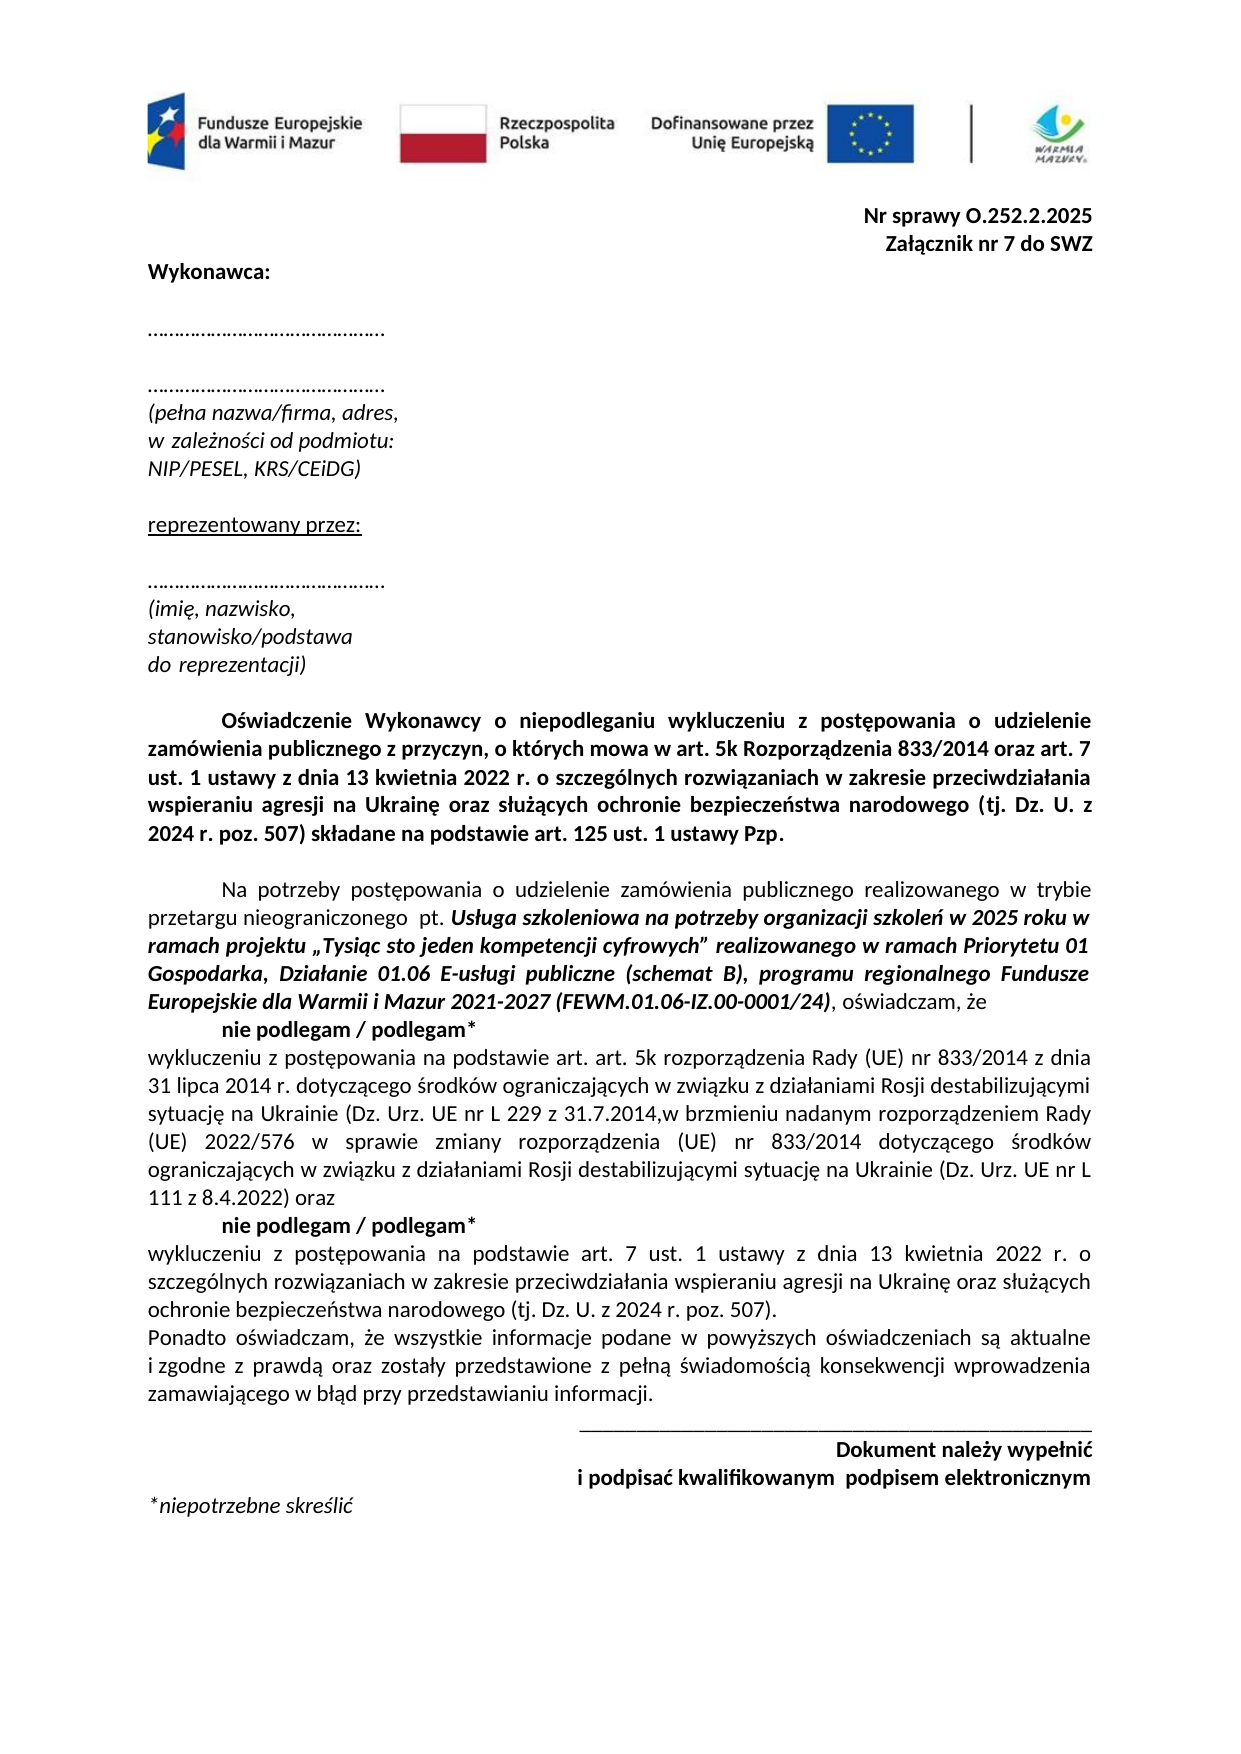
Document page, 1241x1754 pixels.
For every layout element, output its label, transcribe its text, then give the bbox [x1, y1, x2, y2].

text i podpisać kwalifikowanym podpisem elektronicznym [148, 1463, 1093, 1491]
text Załącznik nr 7 do SWZ [148, 229, 1093, 257]
text Dokument należy wypełnić [148, 1435, 1093, 1463]
text Na potrzeby postępowania o udzielenie zamówienia publicznego realizowanego w trybie przetargu nieograniczonego pt. Usługa szkoleniowa na potrzeby organizacji szkoleń w 2025 roku w ramach projektu „Tysiąc sto jeden kompetencji cyfrowych” realizowanego w ramach Priorytetu 01 Gospodarka, Działanie 01.06 E-usługi publiczne (schemat B), programu regionalnego Fundusze Europejskie dla Warmii i Mazur 2021-2027 (FEWM.01.06-IZ.00-0001/24), oświadczam, że [148, 875, 1093, 1015]
text nie podlegam / podlegam* [148, 1211, 1093, 1239]
text ……………………………………… [148, 566, 472, 594]
text _____________________________________________ [148, 1407, 1093, 1435]
text ……………………………………… [148, 370, 472, 398]
text reprezentowany przez: [148, 510, 1093, 538]
text (pełna nazwa/firma, adres, w zależności od podmiotu: NIP/PESEL, KRS/CEiDG) [148, 398, 472, 482]
text (imię, nazwisko, stanowisko/podstawa do reprezentacji) [148, 594, 472, 678]
text Oświadczenie Wykonawcy o niepodleganiu wykluczeniu z postępowania o udzielenie zamówienia publicznego z przyczyn, o których mowa w art. 5k Rozporządzenia 833/2014 oraz art. 7 ust. 1 ustawy z dnia 13 kwietnia 2022 r. o szczególnych rozwiązaniach w zakresie przeciwdziałania wspieraniu agresji na Ukrainę oraz służących ochronie bezpieczeństwa narodowego (tj. Dz. U. z 2024 r. poz. 507) składane na podstawie art. 125 ust. 1 ustawy Pzp. [148, 707, 1093, 847]
text Wykonawca: [148, 257, 1093, 286]
text *niepotrzebne skreślić [148, 1491, 1093, 1519]
text ……………………………………… [148, 314, 472, 342]
text Nr sprawy O.252.2.2025 [148, 201, 1093, 229]
text Ponadto oświadczam, że wszystkie informacje podane w powyższych oświadczeniach są aktualne i zgodne z prawdą oraz zostały przedstawione z pełną świadomością konsekwencji wprowadzenia zamawiającego w błąd przy przedstawianiu informacji. [148, 1323, 1093, 1407]
text wykluczeniu z postępowania na podstawie art. 7 ust. 1 ustawy z dnia 13 kwietnia 2022 r. o szczególnych rozwiązaniach w zakresie przeciwdziałania wspieraniu agresji na Ukrainę oraz służących ochronie bezpieczeństwa narodowego (tj. Dz. U. z 2024 r. poz. 507). [148, 1239, 1093, 1323]
picture [147, 73, 1093, 188]
text nie podlegam / podlegam* [148, 1015, 1093, 1043]
text wykluczeniu z postępowania na podstawie art. art. 5k rozporządzenia Rady (UE) nr 833/2014 z dnia 31 lipca 2014 r. dotyczącego środków ograniczających w związku z działaniami Rosji destabilizującymi sytuację na Ukrainie (Dz. Urz. UE nr L 229 z 31.7.2014,w brzmieniu nadanym rozporządzeniem Rady (UE) 2022/576 w sprawie zmiany rozporządzenia (UE) nr 833/2014 dotyczącego środków ograniczających w związku z działaniami Rosji destabilizującymi sytuację na Ukrainie (Dz. Urz. UE nr L 111 z 8.4.2022) oraz [148, 1043, 1093, 1211]
